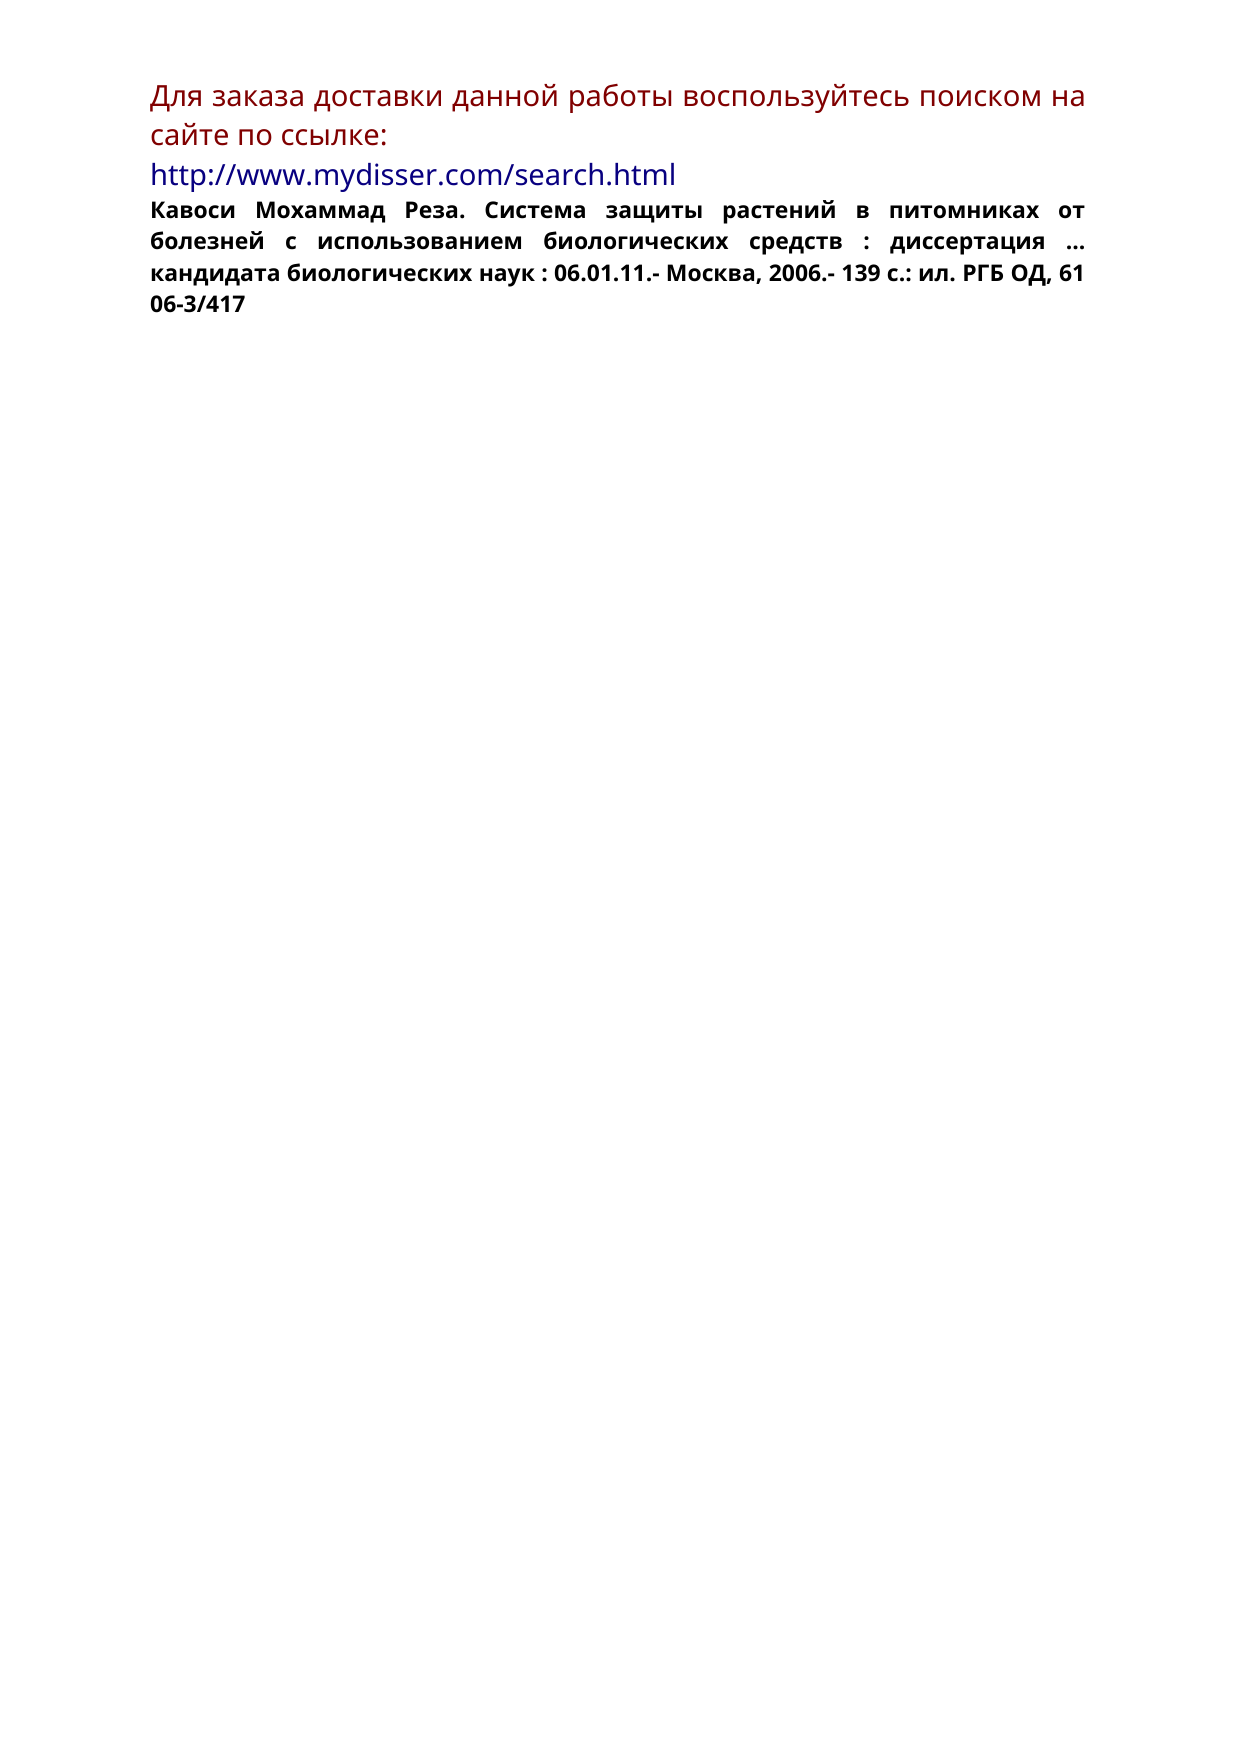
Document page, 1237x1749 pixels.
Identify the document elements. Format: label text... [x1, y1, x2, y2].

text Кавоси Мохаммад Реза. Система защиты растений в питомниках от болезней с использованием биологических средств : диссертация ... кандидата биологических наук : 06.01.11.- Москва, 2006.- 139 с.: ил. РГБ ОД, 61 06-3/417 [150, 194, 1086, 319]
